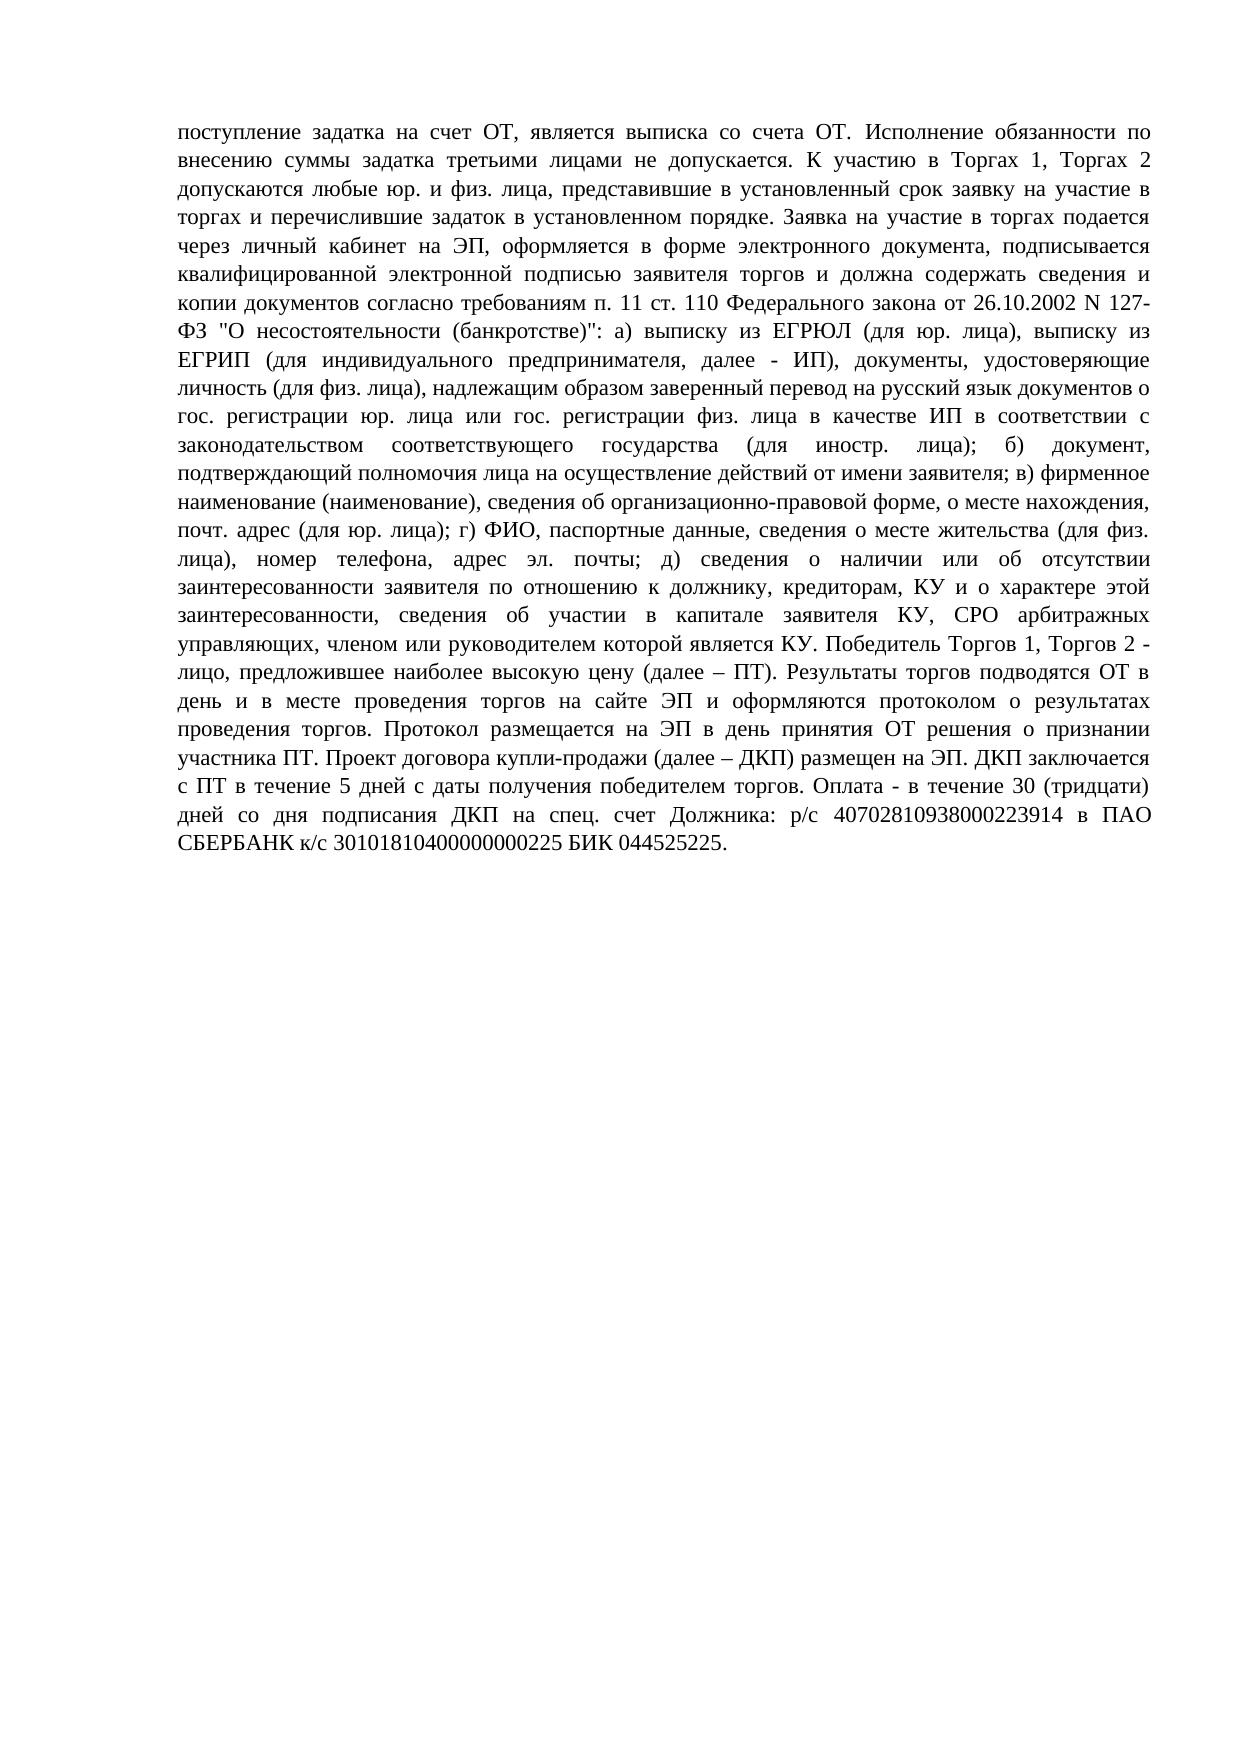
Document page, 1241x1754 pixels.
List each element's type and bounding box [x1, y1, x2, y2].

text [177, 118, 1152, 855]
